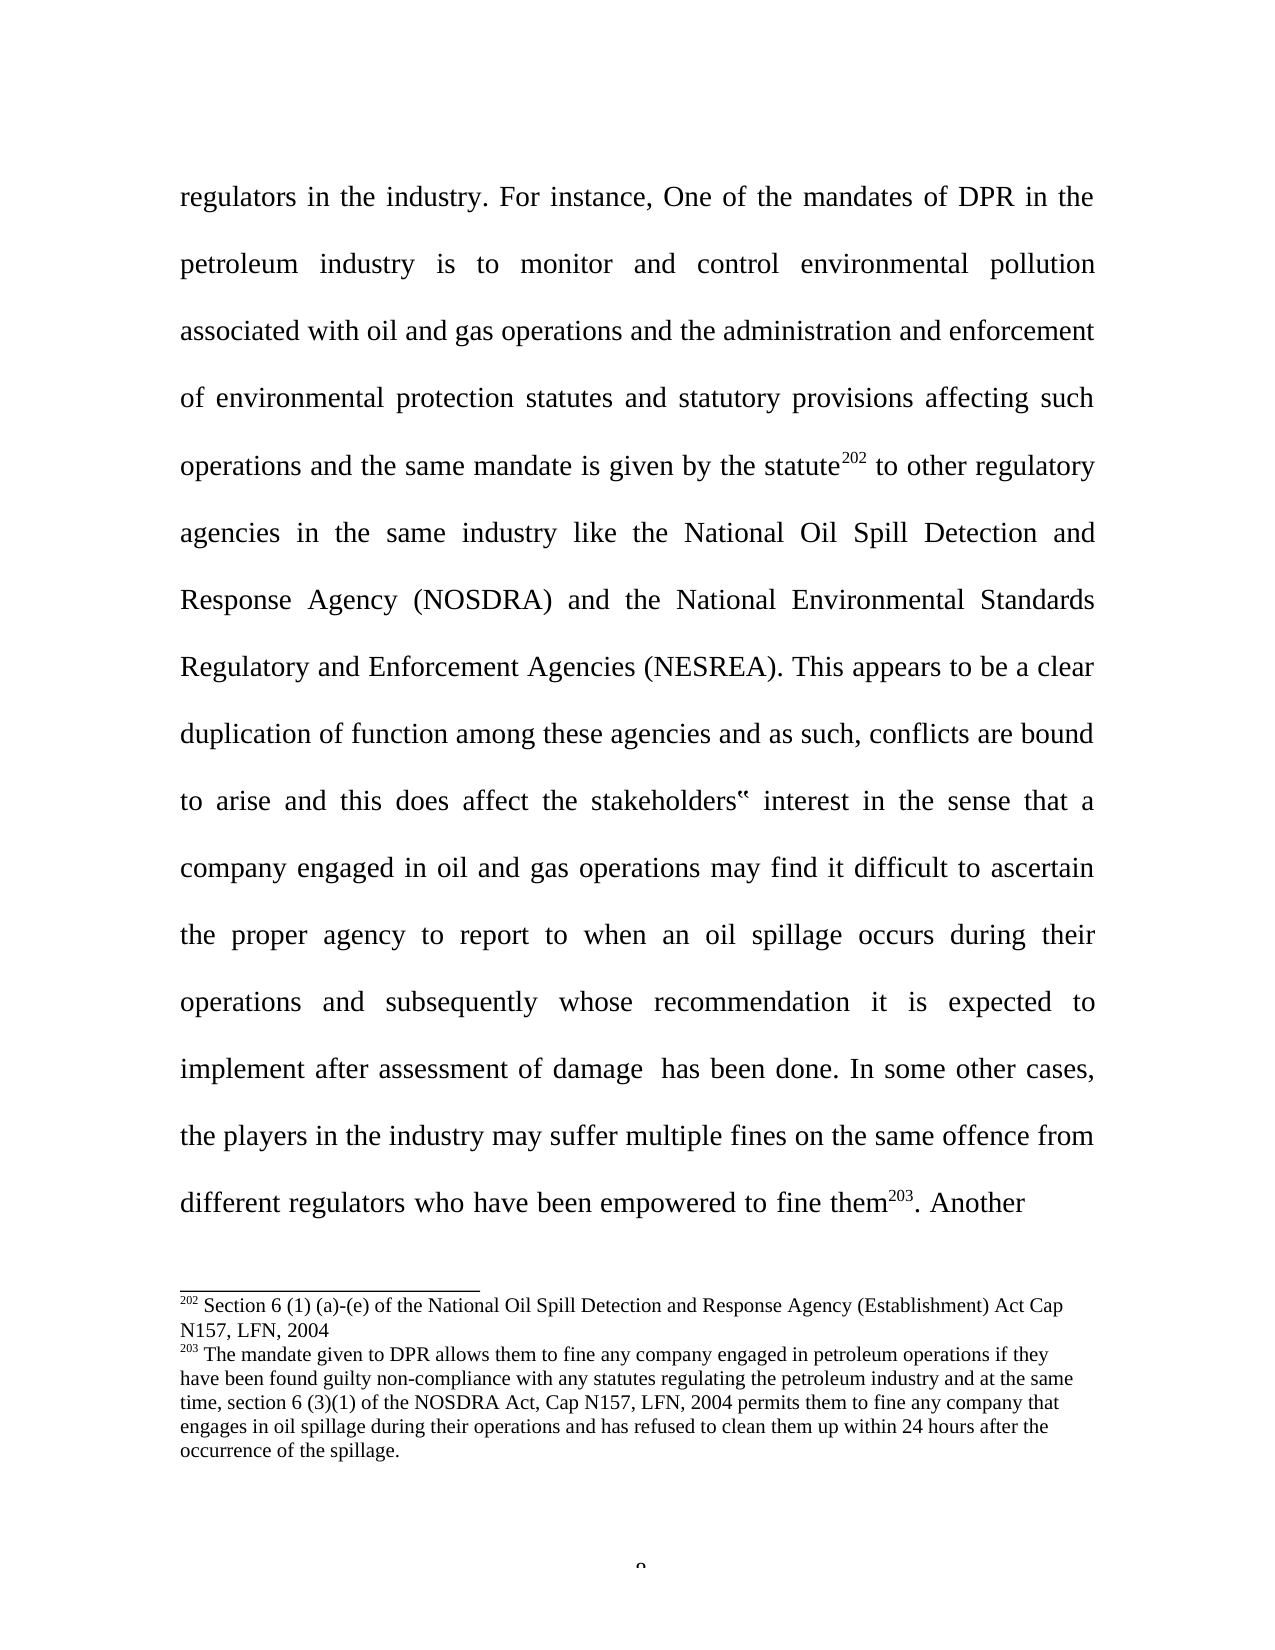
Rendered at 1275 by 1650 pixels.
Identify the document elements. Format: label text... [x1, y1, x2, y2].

text regulators in the industry. For instance, One of the mandates of DPR in the petroleum industry is to monitor and control environmental pollution associated with oil and gas operations and the administration and enforcement of environmental protection statutes and statutory provisions affecting such operations and the same mandate is given by the statute202 to other regulatory agencies in the same industry like the National Oil Spill Detection and Response Agency (NOSDRA) and the National Environmental Standards Regulatory and Enforcement Agencies (NESREA). This appears to be a clear duplication of function among these agencies and as such, conflicts are bound to arise and this does affect the stakeholders‟ interest in the sense that a company engaged in oil and gas operations may find it difficult to ascertain the proper agency to report to when an oil spillage occurs during their operations and subsequently whose recommendation it is expected to implement after assessment of damage has been done. In some other cases, the players in the industry may suffer multiple fines on the same offence from different regulators who have been empowered to fine them203. Another [180, 179, 1095, 1219]
text 202 Section 6 (1) (a)-(e) of the National Oil Spill Detection and Response Agency (Establishment) Act Cap N157, LFN, 2004 [180, 1293, 1068, 1342]
text 203 The mandate given to DPR allows them to fine any company engaged in petroleum operations if they have been found guilty non-compliance with any statutes regulating the petroleum industry and at the same time, section 6 (3)(1) of the NOSDRA Act, Cap N157, LFN, 2004 permits them to fine any company that engages in oil spillage during their operations and has refused to clean them up within 24 hours after the occurrence of the spillage. [180, 1342, 1076, 1462]
